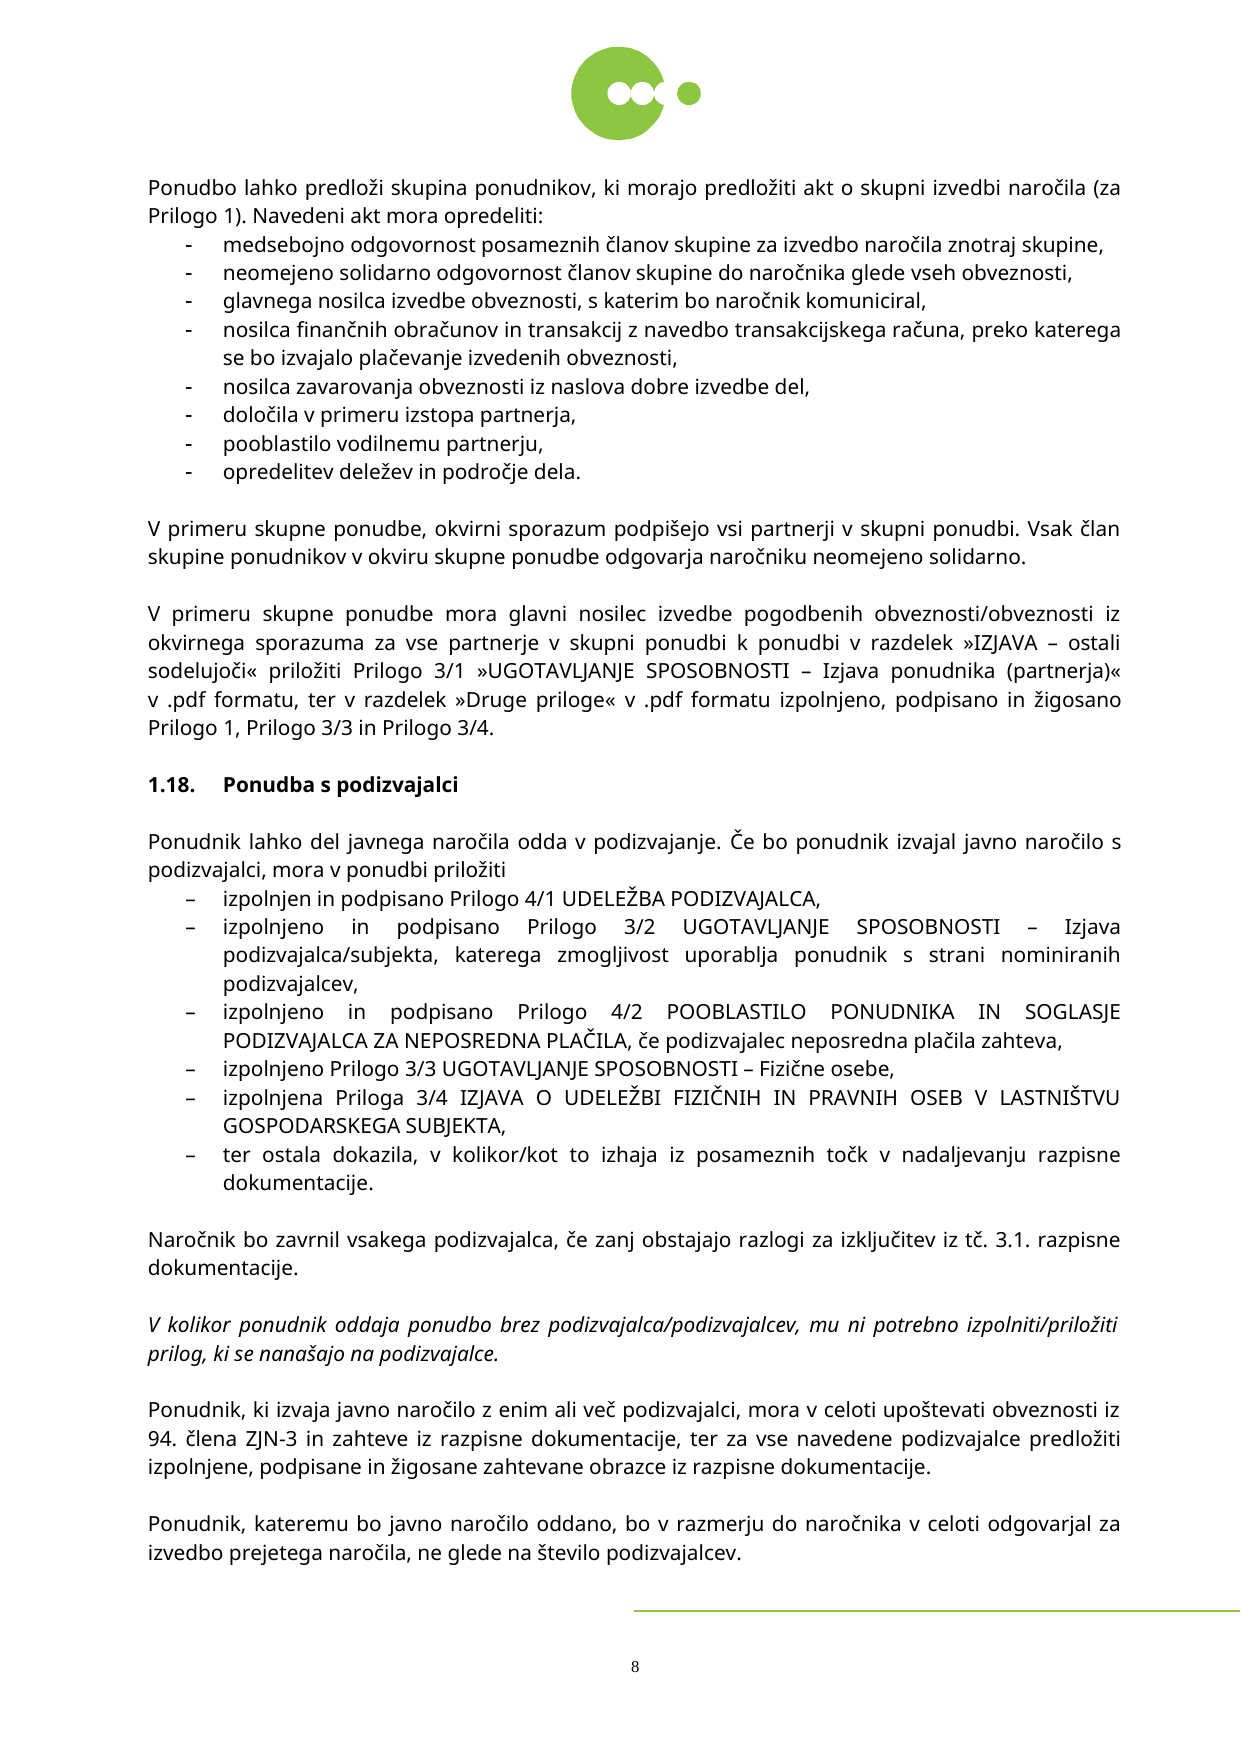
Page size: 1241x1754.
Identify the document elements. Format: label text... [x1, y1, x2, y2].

list opredelitev deležev in področje dela. [185, 457, 1122, 486]
text V primeru skupne ponudbe, okvirni sporazum podpišejo vsi partnerji v skupni ponudbi. Vsak član skupine ponudnikov v okviru skupne ponudbe odgovarja naročniku neomejeno solidarno. [148, 514, 1122, 571]
list ter ostala dokazila, v kolikor/kot to izhaja iz posameznih točk v nadaljevanju razpisne dokumentacije. [185, 1140, 1122, 1197]
list nosilca zavarovanja obveznosti iz naslova dobre izvedbe del, [185, 372, 1122, 400]
text Ponudnik, ki izvaja javno naročilo z enim ali več podizvajalci, mora v celoti upoštevati obveznosti iz 94. člena ZJN-3 in zahteve iz razpisne dokumentacije, ter za vse navedene podizvajalce predložiti izpolnjene, podpisane in žigosane zahtevane obrazce iz razpisne dokumentacije. [148, 1396, 1122, 1481]
list Ponudba s podizvajalci [148, 770, 1122, 798]
list izpolnjen in podpisano Prilogo 4/1 UDELEŽBA PODIZVAJALCA, [185, 884, 1122, 912]
text Naročnik bo zavrnil vsakega podizvajalca, če zanj obstajajo razlogi za izključitev iz tč. 3.1. razpisne dokumentacije. [148, 1225, 1122, 1282]
list izpolnjena Priloga 3/4 IZJAVA O UDELEŽBI FIZIČNIH IN PRAVNIH OSEB V LASTNIŠTVU GOSPODARSKEGA SUBJEKTA, [185, 1083, 1122, 1140]
list določila v primeru izstopa partnerja, [185, 400, 1122, 429]
list neomejeno solidarno odgovornost članov skupine do naročnika glede vseh obveznosti, [185, 258, 1122, 287]
text Ponudnik, kateremu bo javno naročilo oddano, bo v razmerju do naročnika v celoti odgovarjal za izvedbo prejetega naročila, ne glede na število podizvajalcev. [148, 1509, 1122, 1566]
list izpolnjeno Prilogo 3/3 UGOTAVLJANJE SPOSOBNOSTI – Fizične osebe, [185, 1054, 1122, 1083]
text V primeru skupne ponudbe mora glavni nosilec izvedbe pogodbenih obveznosti/obveznosti iz okvirnega sporazuma za vse partnerje v skupni ponudbi k ponudbi v razdelek »IZJAVA – ostali sodelujoči« priložiti Prilogo 3/1 »UGOTAVLJANJE SPOSOBNOSTI – Izjava ponudnika (partnerja)« v .pdf formatu, ter v razdelek »Druge priloge« v .pdf formatu izpolnjeno, podpisano in žigosano Prilogo 1, Prilogo 3/3 in Prilogo 3/4. [148, 599, 1122, 742]
text V kolikor ponudnik oddaja ponudbo brez podizvajalca/podizvajalcev, mu ni potrebno izpolniti/priložiti prilog, ki se nanašajo na podizvajalce. [148, 1310, 1122, 1367]
list nosilca finančnih obračunov in transakcij z navedbo transakcijskega računa, preko katerega se bo izvajalo plačevanje izvedenih obveznosti, [185, 315, 1122, 372]
text Ponudbo lahko predloži skupina ponudnikov, ki morajo predložiti akt o skupni izvedbi naročila (za Prilogo 1). Navedeni akt mora opredeliti: [148, 173, 1122, 230]
list glavnega nosilca izvedbe obveznosti, s katerim bo naročnik komuniciral, [185, 287, 1122, 315]
list pooblastilo vodilnemu partnerju, [185, 429, 1122, 457]
text Ponudnik lahko del javnega naročila odda v podizvajanje. Če bo ponudnik izvajal javno naročilo s podizvajalci, mora v ponudbi priložiti [148, 827, 1122, 884]
list izpolnjeno in podpisano Prilogo 4/2 POOBLASTILO PONUDNIKA IN SOGLASJE PODIZVAJALCA ZA NEPOSREDNA PLAČILA, če podizvajalec neposredna plačila zahteva, [185, 997, 1122, 1054]
list izpolnjeno in podpisano Prilogo 3/2 UGOTAVLJANJE SPOSOBNOSTI – Izjava podizvajalca/subjekta, katerega zmogljivost uporablja ponudnik s strani nominiranih podizvajalcev, [185, 912, 1122, 997]
list medsebojno odgovornost posameznih članov skupine za izvedbo naročila znotraj skupine, [185, 230, 1122, 258]
